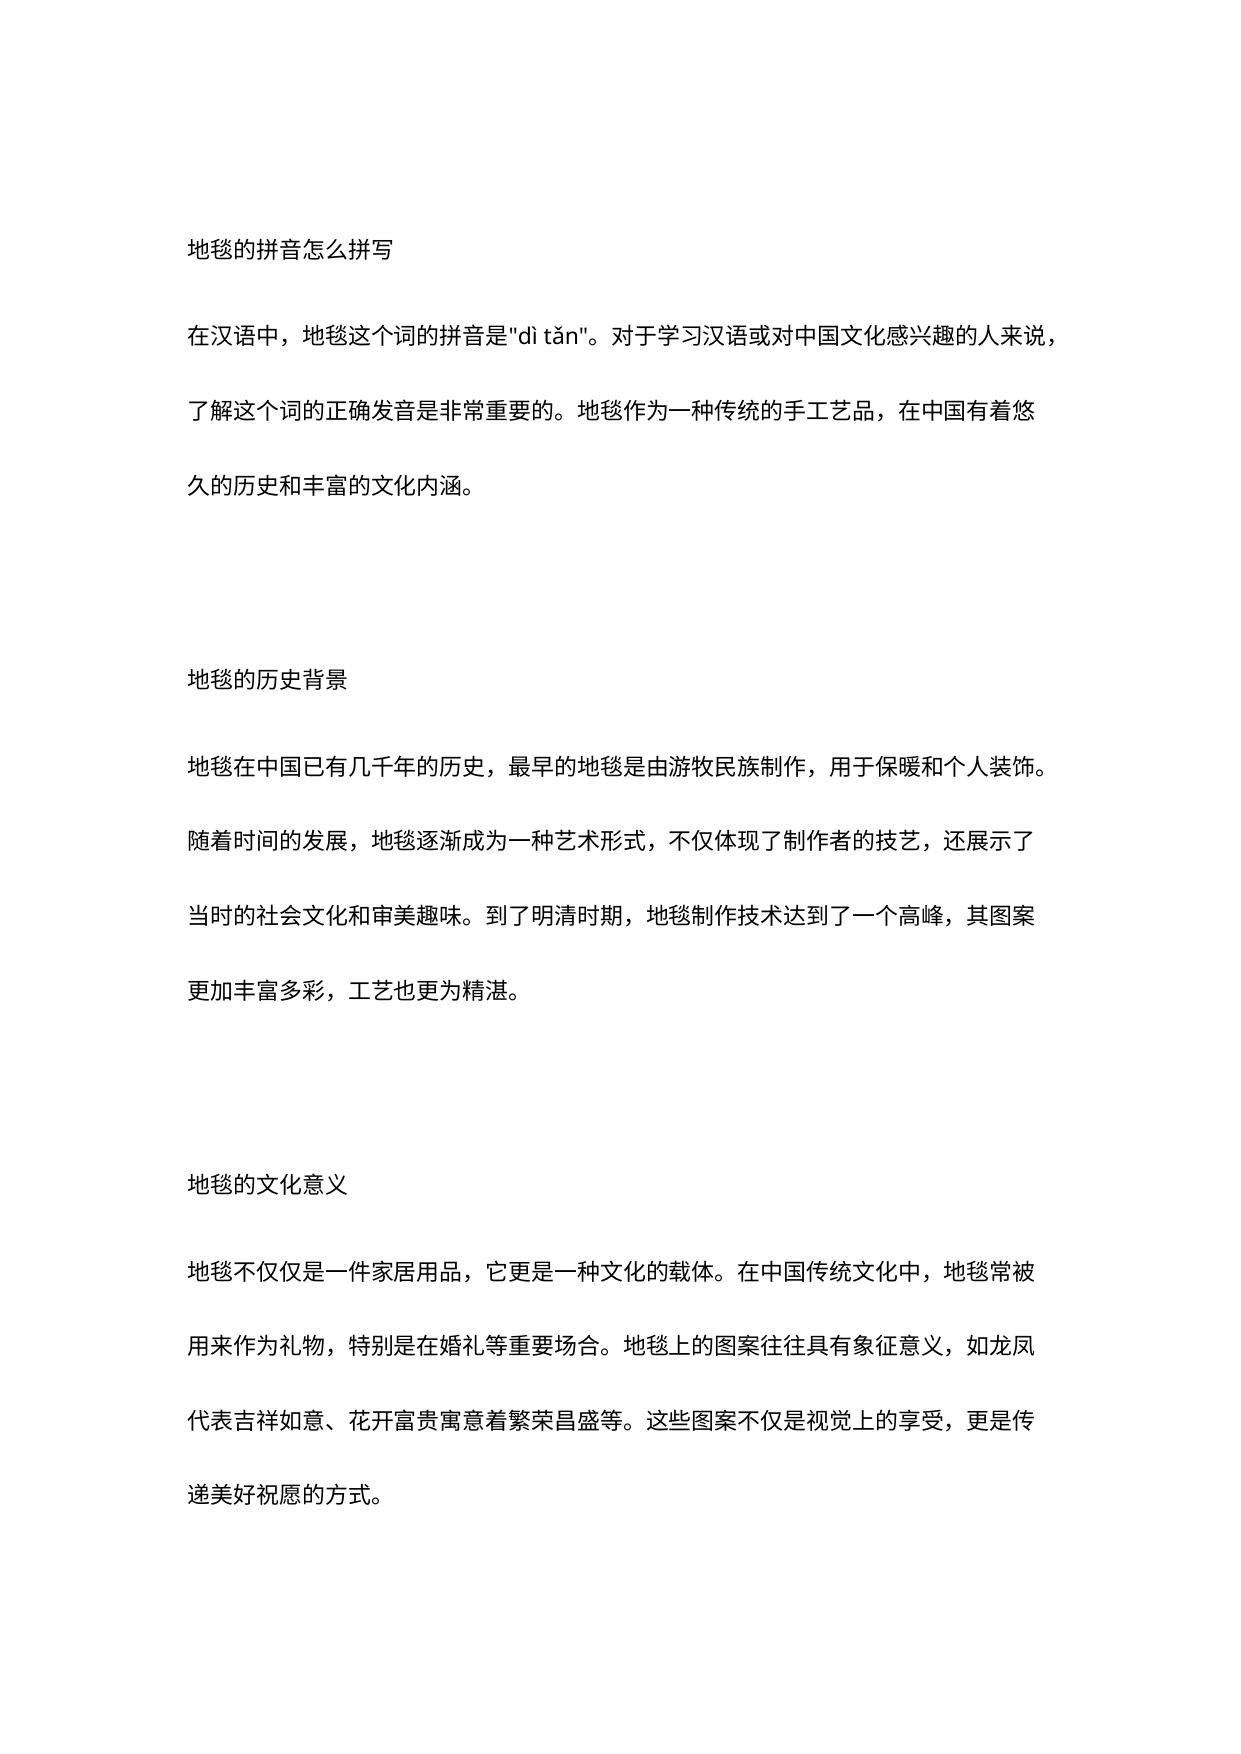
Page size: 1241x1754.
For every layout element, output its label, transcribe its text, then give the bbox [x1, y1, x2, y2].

text 地毯在中国已有几千年的历史，最早的地毯是由游牧民族制作，用于保暖和个人装饰。随着时间的发展，地毯逐渐成为一种艺术形式，不仅体现了制作者的技艺，还展示了当时的社会文化和审美趣味。到了明清时期，地毯制作技术达到了一个高峰，其图案更加丰富多彩，工艺也更为精湛。 [187, 733, 1053, 1022]
text 地毯的拼音怎么拼写 [187, 216, 1053, 281]
text 地毯不仅仅是一件家居用品，它更是一种文化的载体。在中国传统文化中，地毯常被用来作为礼物，特别是在婚礼等重要场合。地毯上的图案往往具有象征意义，如龙凤代表吉祥如意、花开富贵寓意着繁荣昌盛等。这些图案不仅是视觉上的享受，更是传递美好祝愿的方式。 [187, 1237, 1053, 1527]
text 地毯的文化意义 [187, 1151, 1053, 1216]
text 在汉语中，地毯这个词的拼音是"dì tǎn"。对于学习汉语或对中国文化感兴趣的人来说，了解这个词的正确发音是非常重要的。地毯作为一种传统的手工艺品，在中国有着悠久的历史和丰富的文化内涵。 [187, 302, 1053, 517]
text 地毯的历史背景 [187, 646, 1053, 711]
